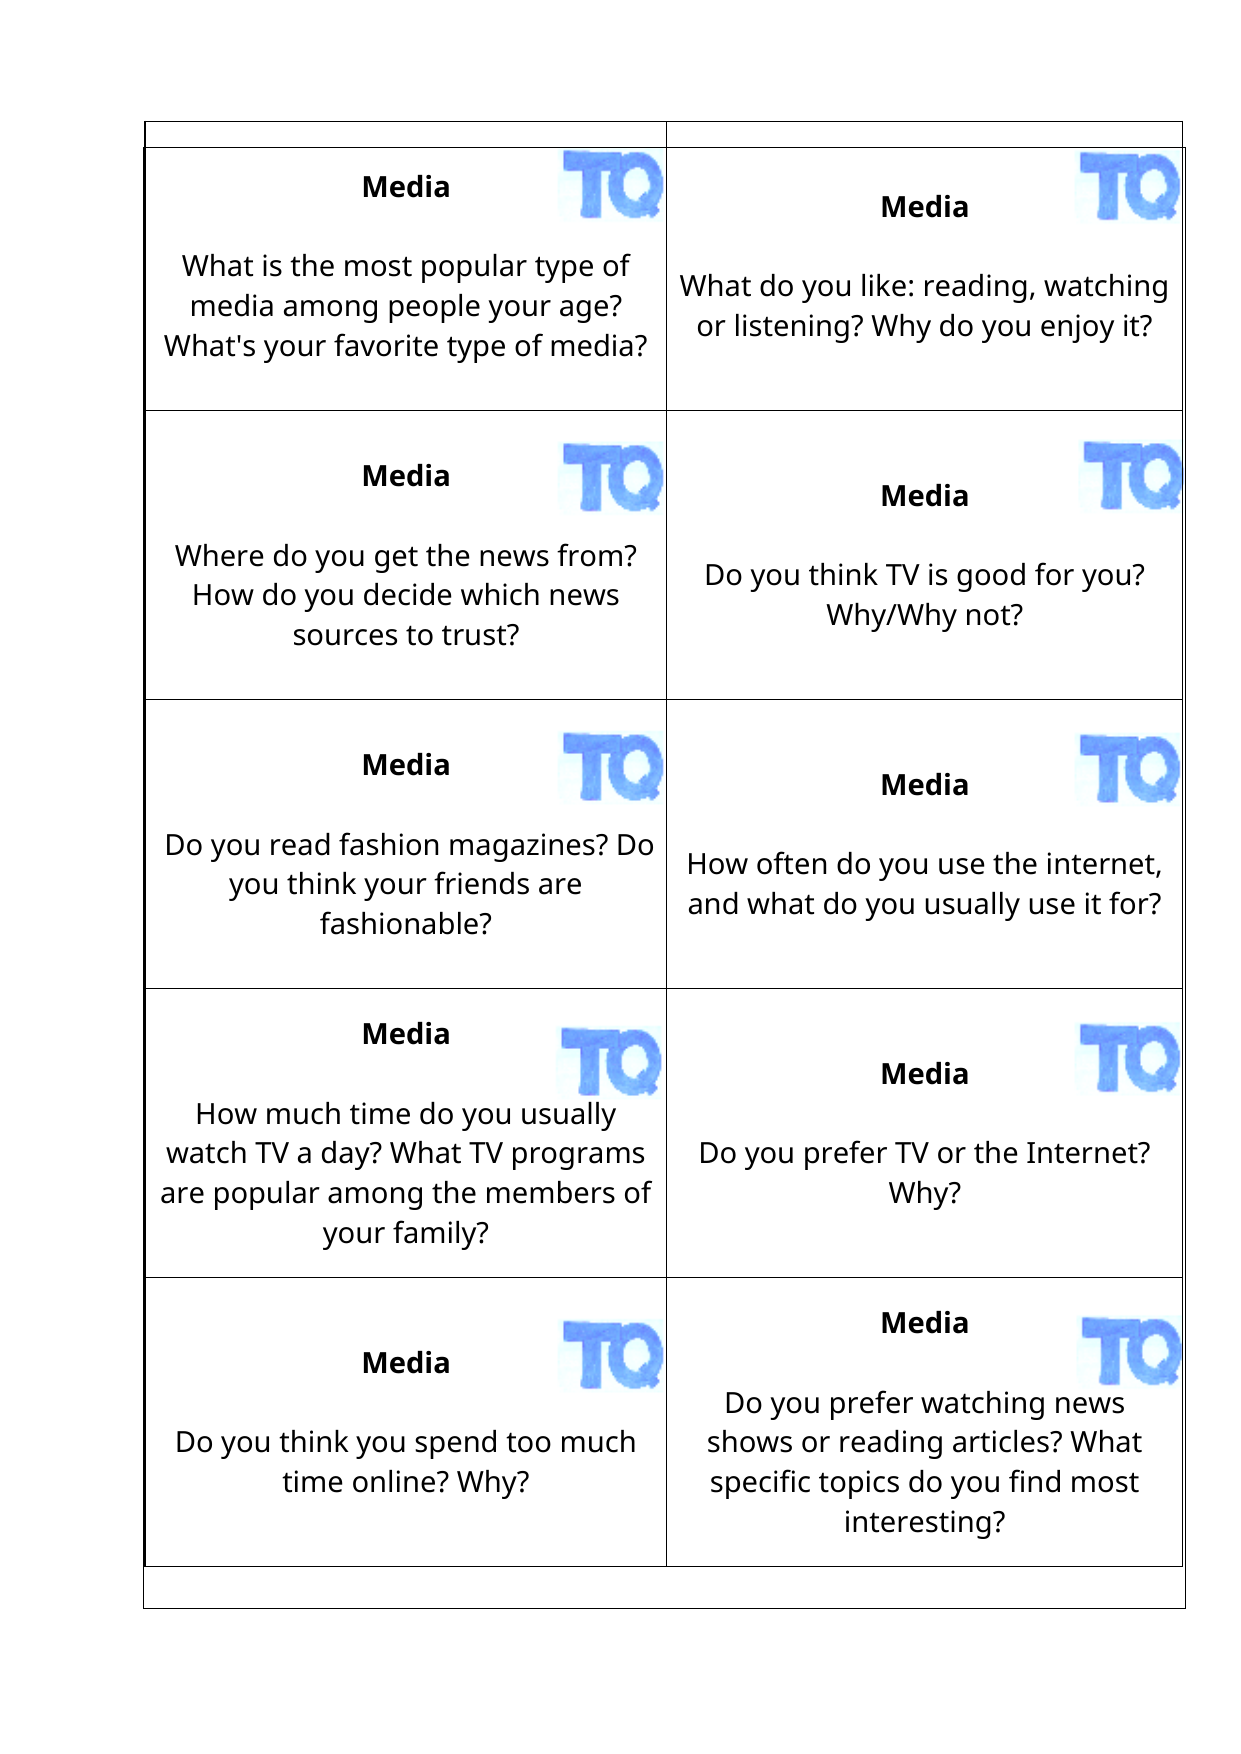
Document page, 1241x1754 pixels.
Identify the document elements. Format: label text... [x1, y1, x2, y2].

table_cell Media Do you read fashion magazines? Do you think your friends are fashionable? [146, 700, 666, 988]
table_cell Media Do you think you spend too much time online? Why? [146, 1278, 666, 1566]
table_cell Media Do you prefer watching news shows or reading articles? What specific topics do you find most interesting? [667, 1278, 1182, 1566]
table_cell Media How much time do you usually watch TV a day? What TV programs are popular among the members of your family? [146, 989, 666, 1277]
table_cell Media Where do you get the news from? How do you decide which news sources to trust? [146, 411, 666, 699]
table_cell Media What do you like: reading, watching or listening? Why do you enjoy it? [667, 122, 1182, 409]
picture [144, 148, 1185, 1608]
table_cell Media Do you prefer TV or the Internet? Why? [667, 989, 1182, 1277]
table_cell Media What is the most popular type of media among people your age? What's your favorite type of media? [146, 122, 666, 409]
table_cell Media Do you think TV is good for you? Why/Why not? [667, 411, 1182, 699]
table_cell Media How often do you use the internet, and what do you usually use it for? [667, 700, 1182, 988]
